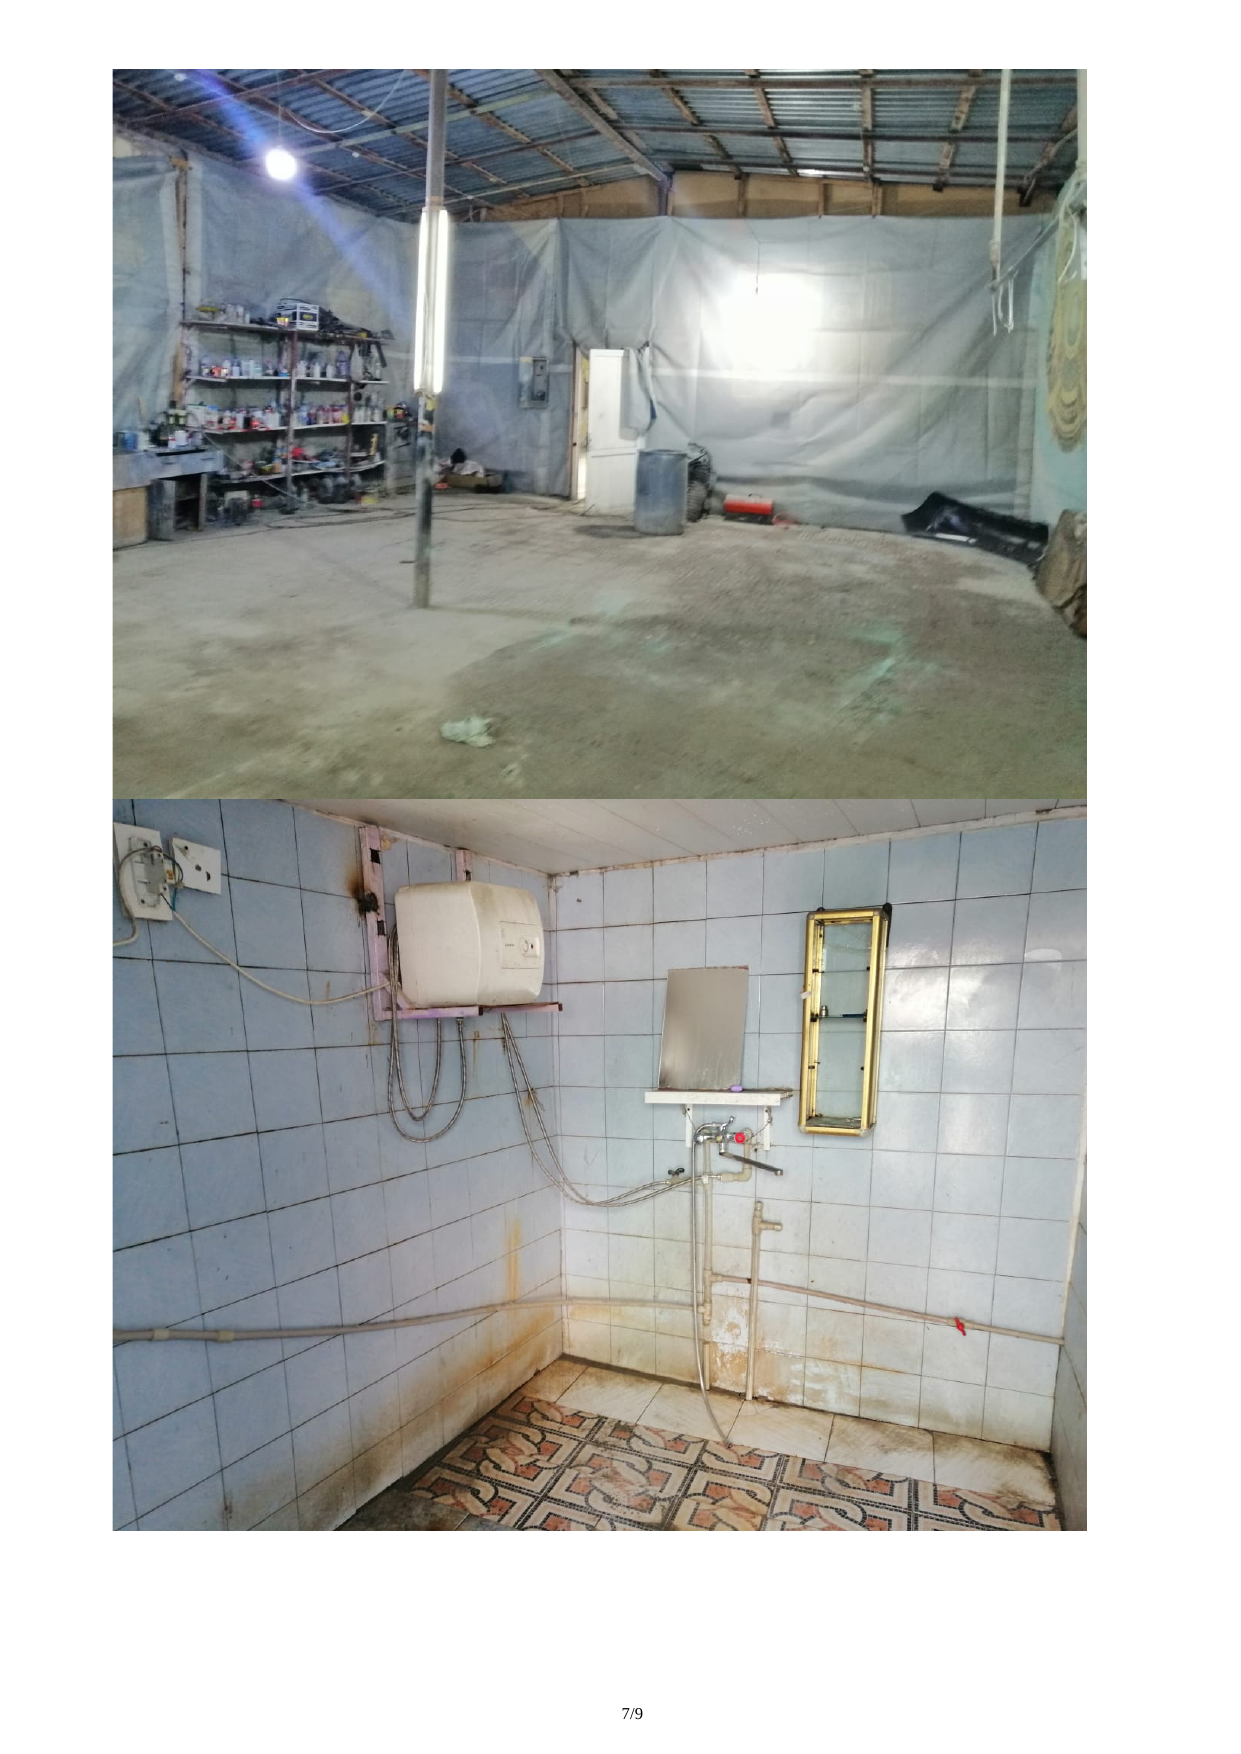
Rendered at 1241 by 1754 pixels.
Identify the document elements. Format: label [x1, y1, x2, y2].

picture [112, 69, 1087, 1531]
